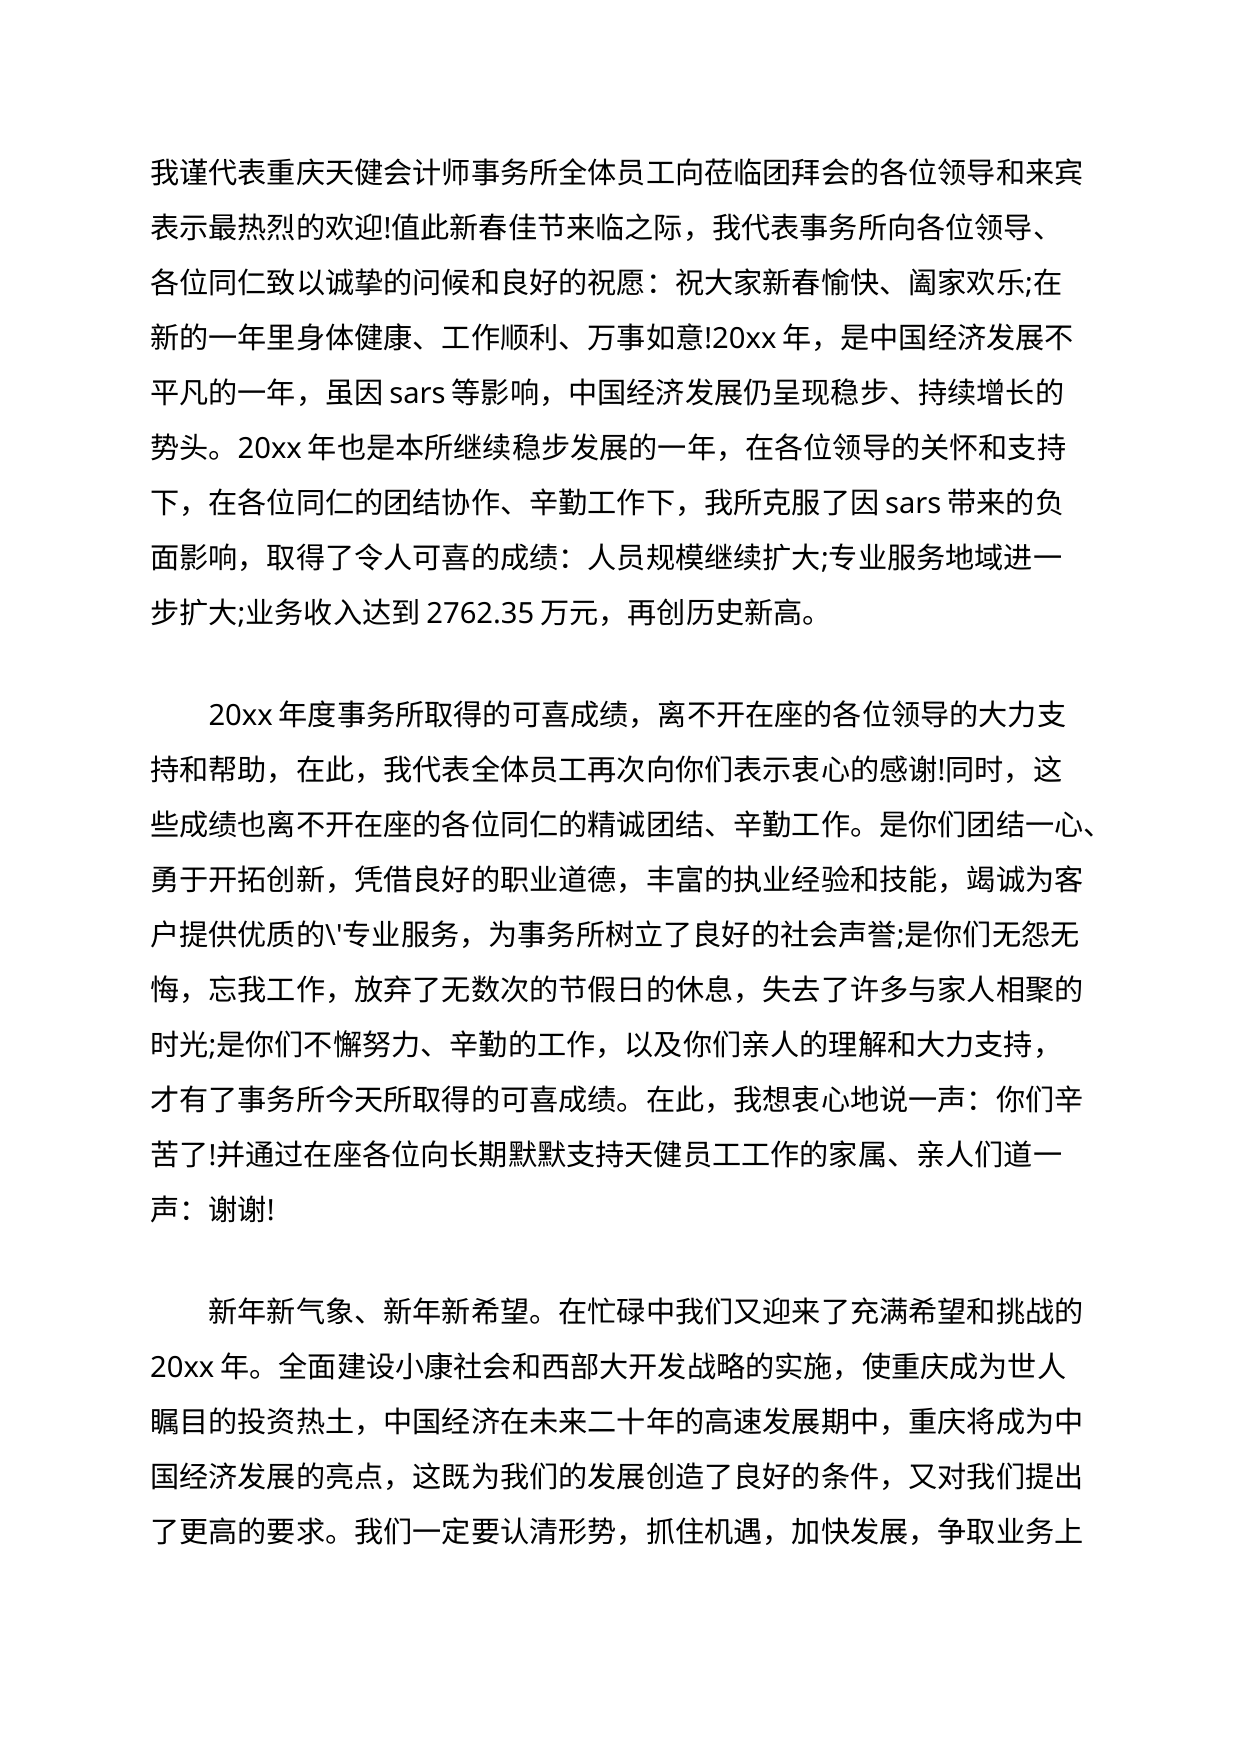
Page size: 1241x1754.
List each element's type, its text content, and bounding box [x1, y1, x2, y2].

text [150, 150, 1090, 632]
text 20xx年度事务所取得的可喜成绩，离不开在座的各位领导的大力支持和帮助，在此，我代表全体员工再次向你们表示衷心的感谢!同时，这些成绩也离不开在座的各位同仁的精诚团结、辛勤工作。是你们团结一心、勇于开拓创新，凭借良好的职业道德，丰富的执业经验和技能，竭诚为客户提供优质的\'专业服务，为事务所树立了良好的社会声誉;是你们无怨无悔，忘我工作，放弃了无数次的节假日的休息，失去了许多与家人相聚的时光;是你们不懈努力、辛勤的工作，以及你们亲人的理解和大力支持，才有了事务所今天所取得的可喜成绩。在此，我想衷心地说一声：你们辛苦了!并通过在座各位向长期默默支持天健员工工作的家属、亲人们道一声：谢谢! [150, 692, 1090, 1229]
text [150, 1288, 1090, 1550]
